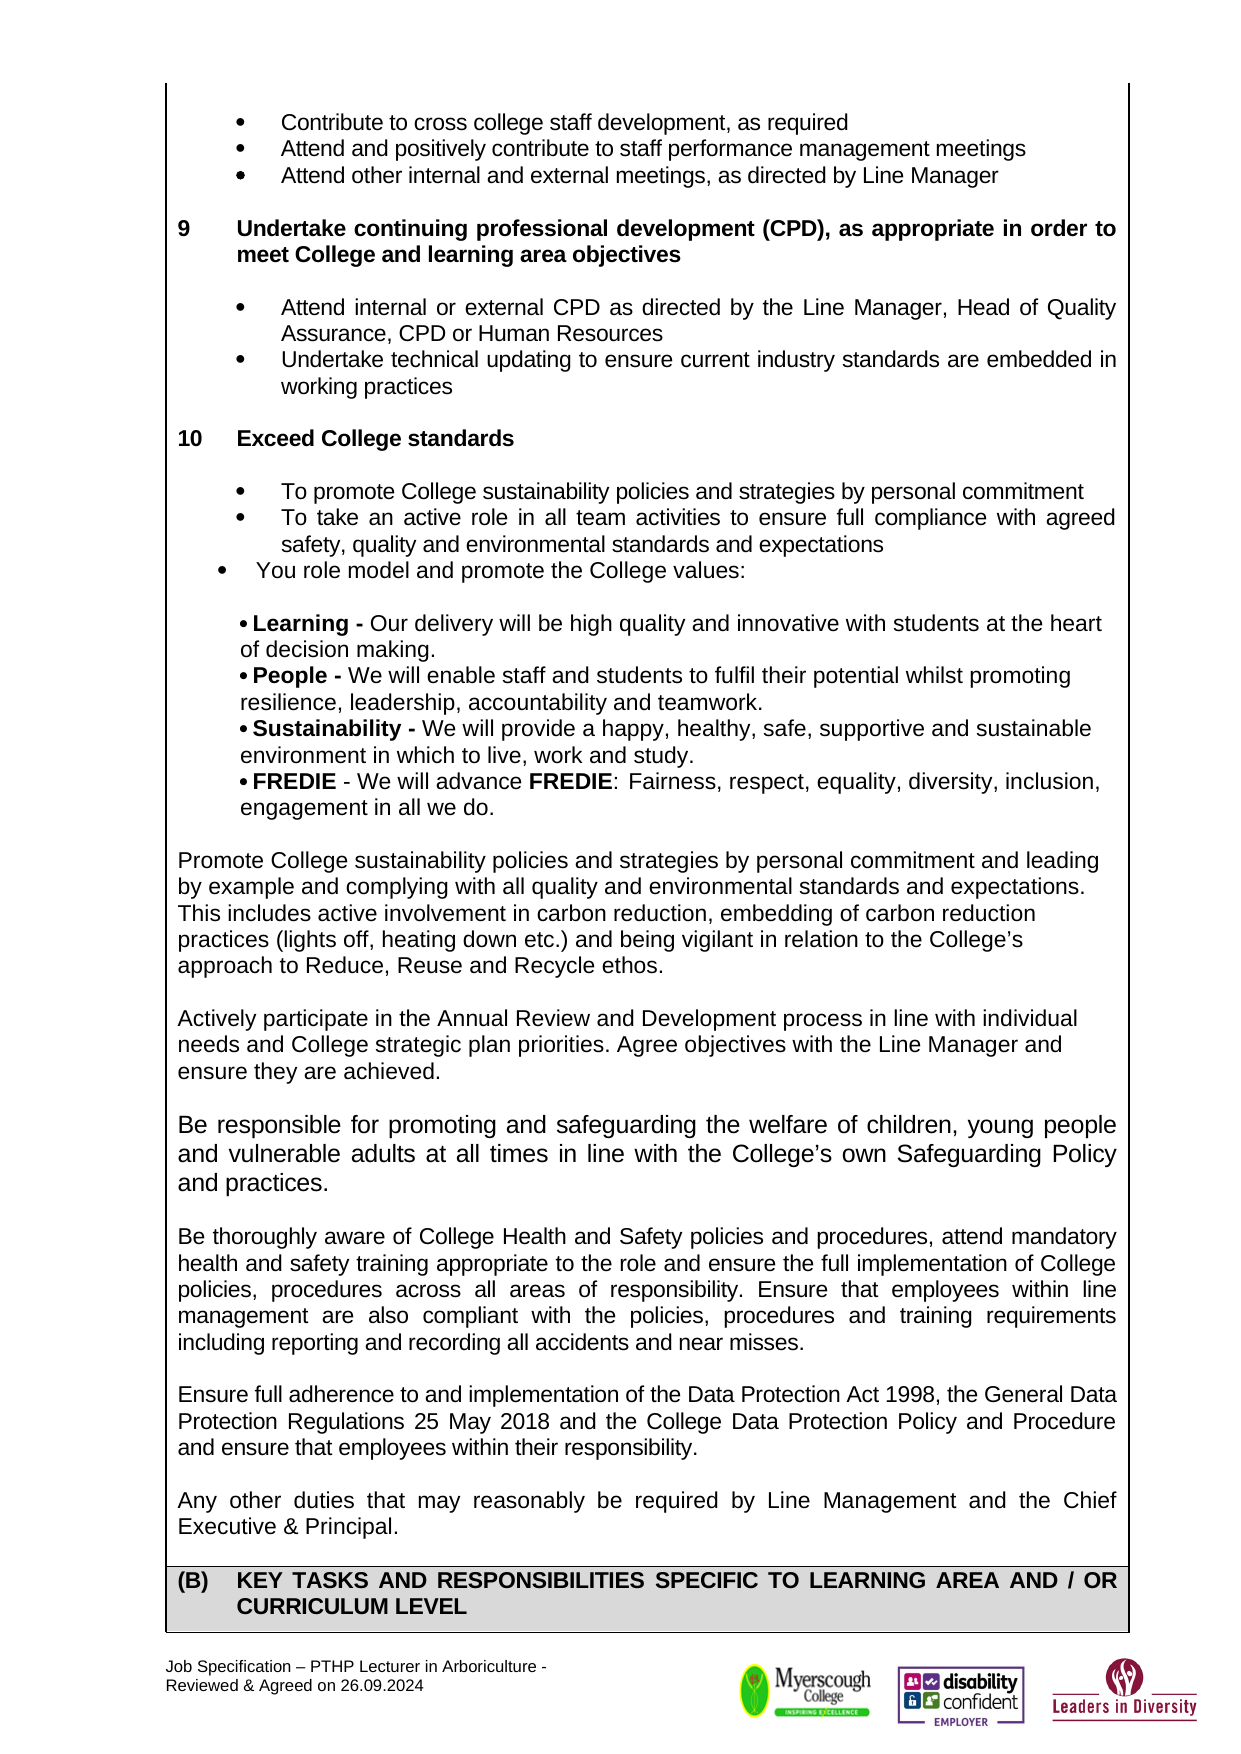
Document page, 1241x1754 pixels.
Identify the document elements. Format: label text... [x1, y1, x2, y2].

table_cell 10 Exceed College standards To promote College sustainability policies and strategies by personal commitment To take an active role in all team activities to ensure full compliance with agreed safety, quality and environmental standards and expectations You role model and promote the College values: Learning - Our delivery will be high quality and innovative with students at the heart of decision making. People - We will enable staff and students to fulfil their potential whilst promoting resilience, leadership, accountability and teamwork. Sustainability - We will provide a happy, healthy, safe, supportive and sustainable environment in which to live, work and study. FREDIE - We will advance FREDIE: Fairness, respect, equality, diversity, inclusion, engagement in all we do. Promote College sustainability policies and strategies by personal commitment and leading by example and complying with all quality and environmental standards and expectations. This includes active involvement in carbon reduction, embedding of carbon reduction practices (lights off, heating down etc.) and being vigilant in relation to the College’s approach to Reduce, Reuse and Recycle ethos. Actively participate in the Annual Review and Development process in line with individual needs and College strategic plan priorities. Agree objectives with the Line Manager and ensure they are achieved. Be responsible for promoting and safeguarding the welfare of children, young people and vulnerable adults at all times in line with the College’s own Safeguarding Policy and practices. Be thoroughly aware of College Health and Safety policies and procedures, attend mandatory health and safety training appropriate to the role and ensure the full implementation of College policies, procedures across all areas of responsibility. Ensure that employees within line management are also compliant with the policies, procedures and training requirements including reporting and recording all accidents and near misses. Ensure full adherence to and implementation of the Data Protection Act 1998, the General Data Protection Regulations 25 May 2018 and the College Data Protection Policy and Procedure and ensure that employees within their responsibility. Any other duties that may reasonably be required by Line Management and the Chief Executive & Principal. [167, 399, 1128, 1566]
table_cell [167, 83, 1128, 399]
picture [1049, 1656, 1200, 1724]
picture [887, 1662, 1033, 1729]
picture [737, 1660, 874, 1724]
table_cell (B) KEY TASKS AND RESPONSIBILITIES SPECIFIC TO LEARNING AREA AND / OR CURRICULUM LEVEL [167, 1567, 1128, 1631]
